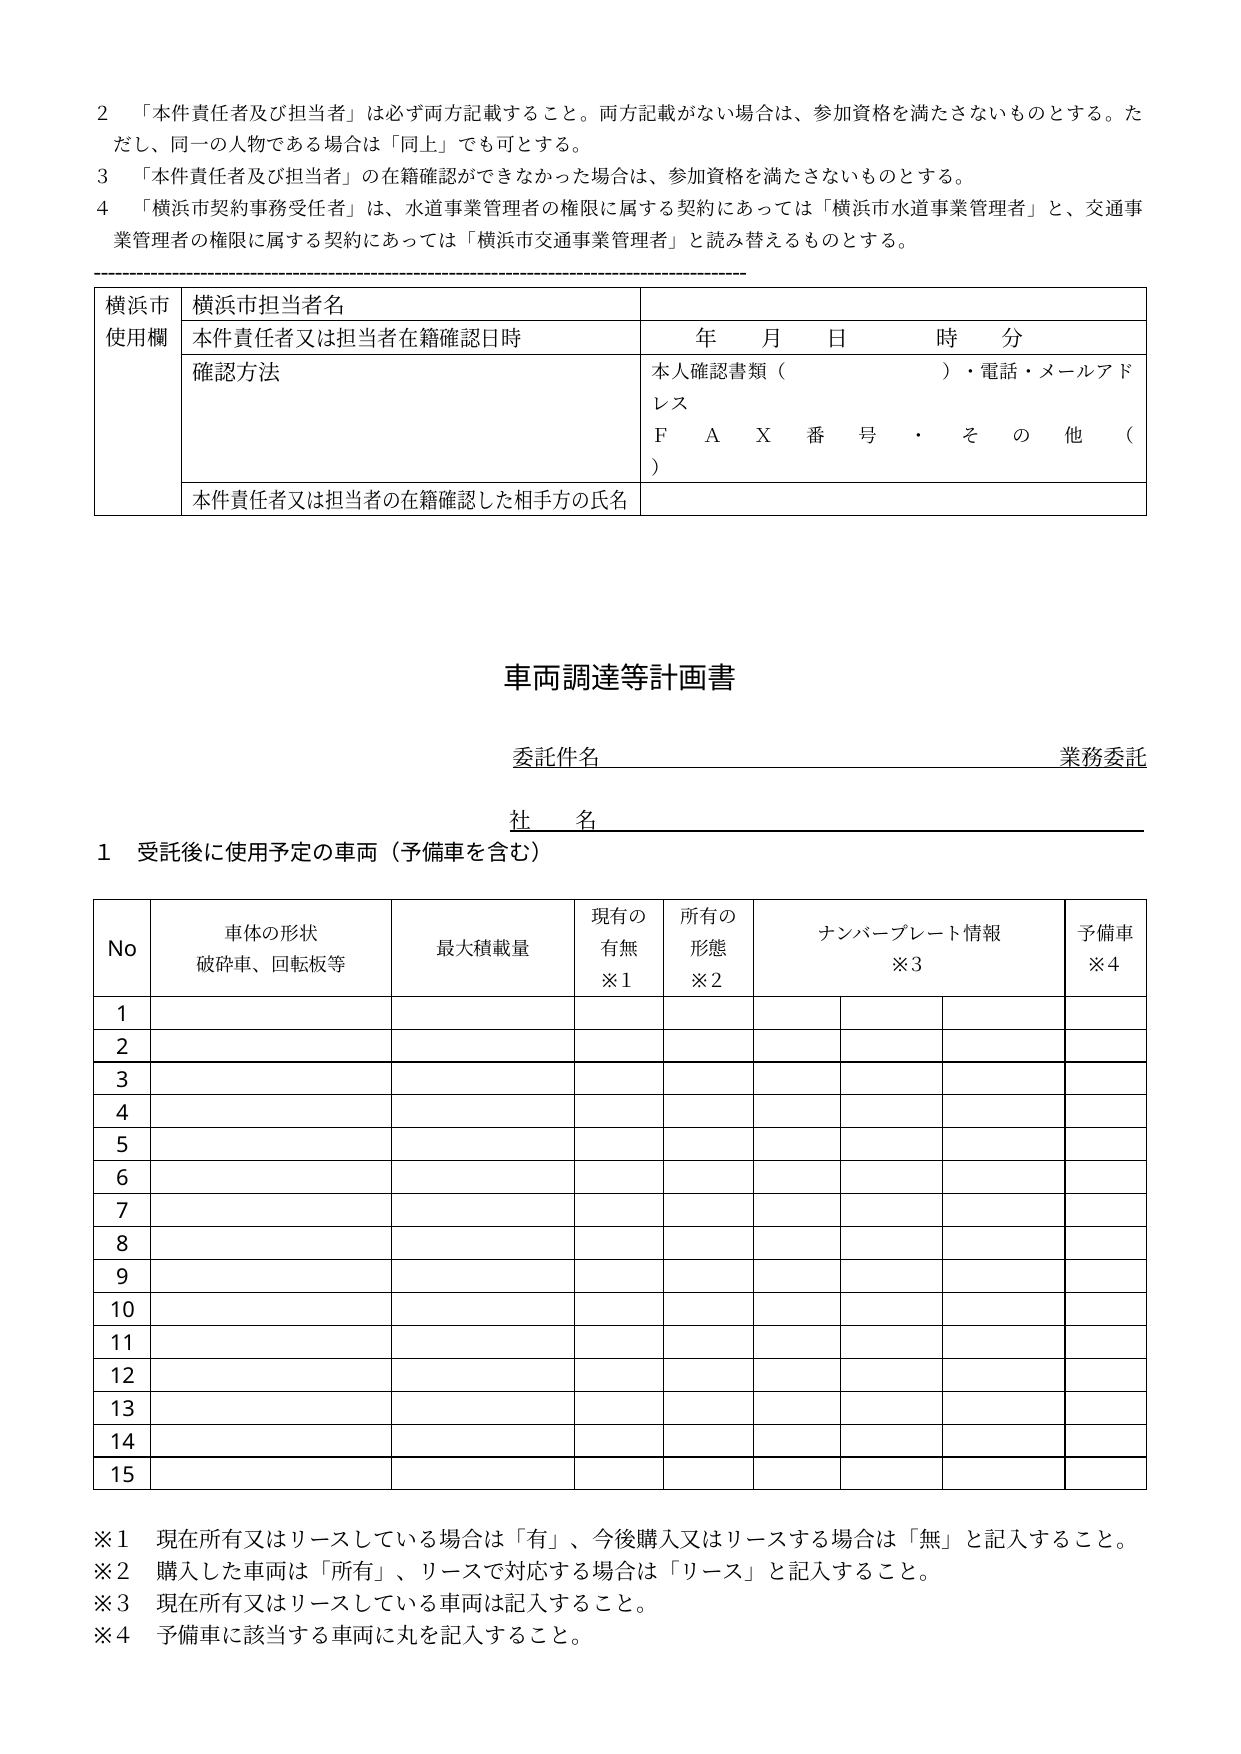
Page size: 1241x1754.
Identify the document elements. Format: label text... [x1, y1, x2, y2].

table_cell [392, 1128, 574, 1160]
table_cell 13 [94, 1392, 150, 1423]
table_cell [754, 1063, 840, 1094]
table_cell [841, 1458, 942, 1489]
table_cell [392, 1293, 574, 1325]
table_cell 2 [94, 1030, 150, 1061]
table_cell [664, 1128, 753, 1160]
table_header ナンバープレート情報 ※３ [754, 900, 1064, 996]
text ※２ 購入した車両は「所有」、リースで対応する場合は「リース」と記入すること。 [94, 1554, 1146, 1586]
table_header 最大積載量 [392, 900, 574, 996]
table_cell [1066, 1128, 1146, 1160]
table_cell [392, 1095, 574, 1127]
table_cell [841, 1227, 942, 1259]
table_cell [575, 1359, 663, 1391]
table_cell [664, 1095, 753, 1127]
text ２ 「本件責任者及び担当者」は必ず両方記載すること。両方記載がない場合は、参加資格を満たさないものとする。ただし、同一の人物である場合は「同上」でも可とする。 [94, 96, 1146, 160]
table_cell [754, 997, 840, 1028]
table_cell [1066, 1194, 1146, 1226]
table_cell [664, 1458, 753, 1489]
table_cell [1066, 997, 1146, 1028]
table_cell [841, 1095, 942, 1127]
table_cell 6 [94, 1161, 150, 1193]
table_cell [664, 1227, 753, 1259]
table_cell [392, 1161, 574, 1193]
table_cell [575, 1095, 663, 1127]
text ※４ 予備車に該当する車両に丸を記入すること。 [94, 1618, 1146, 1650]
table_cell [754, 1359, 840, 1391]
table_cell [151, 997, 391, 1028]
table_cell [575, 1227, 663, 1259]
table_cell [754, 1128, 840, 1160]
table_cell 本件責任者又は担当者の在籍確認した相手方の氏名 [182, 483, 640, 515]
table_cell [392, 1030, 574, 1061]
table_cell [664, 1194, 753, 1226]
table_cell [1066, 1227, 1146, 1259]
table_cell [943, 1458, 1064, 1489]
table_cell [151, 1392, 391, 1423]
table_cell [392, 1194, 574, 1226]
table_cell 年 月 日 時 分 [641, 321, 1146, 353]
table_cell [754, 1095, 840, 1127]
table_cell [943, 1030, 1064, 1061]
table_cell [943, 1194, 1064, 1226]
table_cell [664, 1063, 753, 1094]
text 委託件名 業務委託 [94, 739, 1146, 771]
table_cell 8 [94, 1227, 150, 1259]
table_cell [575, 1128, 663, 1160]
table_cell [943, 1293, 1064, 1325]
table_cell 9 [94, 1260, 150, 1292]
table_cell [664, 997, 753, 1028]
table_cell [841, 1425, 942, 1456]
table_cell [575, 1063, 663, 1094]
table_cell 3 [94, 1063, 150, 1094]
text ４ 「横浜市契約事務受任者」は、水道事業管理者の権限に属する契約にあっては「横浜市水道事業管理者」と、交通事業管理者の権限に属する契約にあっては「横浜市交通事業管理者」と読み替えるものとする。 [94, 192, 1146, 255]
table_cell [664, 1293, 753, 1325]
table_header [641, 288, 1146, 320]
table_cell 1 [94, 997, 150, 1028]
table_cell [392, 1063, 574, 1094]
table_cell [1066, 1425, 1146, 1456]
table_cell [151, 1425, 391, 1456]
text １ 受託後に使用予定の車両（予備車を含む） [94, 835, 1146, 867]
table_cell [151, 1095, 391, 1127]
table_cell [1066, 1161, 1146, 1193]
table_cell [641, 483, 1146, 515]
text 社 名 [94, 803, 1146, 835]
table_cell [943, 1128, 1064, 1160]
table_cell 14 [94, 1425, 150, 1456]
table_cell [841, 1128, 942, 1160]
table_cell [841, 1063, 942, 1094]
table_header 車体の形状 破砕車、回転板等 [151, 900, 391, 996]
table_cell [151, 1227, 391, 1259]
table_cell [575, 1161, 663, 1193]
table_cell [943, 1392, 1064, 1423]
table_cell [664, 1392, 753, 1423]
table_cell [151, 1458, 391, 1489]
table_cell [575, 1326, 663, 1358]
text ※１ 現在所有又はリースしている場合は「有」、今後購入又はリースする場合は「無」と記入すること。 [94, 1522, 1146, 1554]
table_cell [841, 1359, 942, 1391]
table_cell 10 [94, 1293, 150, 1325]
table_cell [943, 1260, 1064, 1292]
table_cell [754, 1260, 840, 1292]
table_cell [575, 1260, 663, 1292]
table_header 横浜市担当者名 [182, 288, 640, 320]
table_cell [392, 1359, 574, 1391]
table_cell [754, 1293, 840, 1325]
table_cell [754, 1030, 840, 1061]
table_cell [841, 1030, 942, 1061]
table_cell [151, 1063, 391, 1094]
table_cell [754, 1425, 840, 1456]
table_header 所有の形態 ※２ [664, 900, 753, 996]
table_cell 11 [94, 1326, 150, 1358]
table_cell [151, 1194, 391, 1226]
table_cell [943, 1095, 1064, 1127]
table_cell [151, 1260, 391, 1292]
table_cell [1066, 1359, 1146, 1391]
table_cell [943, 1063, 1064, 1094]
table_cell [575, 1293, 663, 1325]
table_cell 4 [94, 1095, 150, 1127]
table_cell [1066, 1458, 1146, 1489]
table_cell [1066, 1392, 1146, 1423]
table_cell 7 [94, 1194, 150, 1226]
table_cell 本人確認書類（ ）・電話・メールアドレス ＦＡＸ番号・その他（ ） [641, 355, 1146, 482]
table_cell [392, 997, 574, 1028]
table_cell [841, 1293, 942, 1325]
table_cell [575, 997, 663, 1028]
table_cell [841, 1194, 942, 1226]
table_cell [754, 1458, 840, 1489]
table_cell [943, 1359, 1064, 1391]
table_cell [151, 1326, 391, 1358]
table_cell [1066, 1293, 1146, 1325]
table_cell [575, 1392, 663, 1423]
table_cell 本件責任者又は担当者在籍確認日時 [182, 321, 640, 353]
table_cell [841, 1161, 942, 1193]
table_cell [841, 1326, 942, 1358]
table_cell [392, 1458, 574, 1489]
table_cell [841, 1260, 942, 1292]
table_cell [754, 1227, 840, 1259]
table_cell [754, 1194, 840, 1226]
table_cell [664, 1161, 753, 1193]
table_cell [943, 1425, 1064, 1456]
table_cell [575, 1458, 663, 1489]
table_header No [94, 900, 150, 996]
text ３ 「本件責任者及び担当者」の在籍確認ができなかった場合は、参加資格を満たさないものとする。 [94, 160, 1146, 192]
table_cell [392, 1260, 574, 1292]
table_cell [1066, 1260, 1146, 1292]
table_cell [392, 1227, 574, 1259]
text 車両調達等計画書 [94, 644, 1146, 708]
table_cell [151, 1359, 391, 1391]
table_cell [392, 1425, 574, 1456]
table_cell [575, 1194, 663, 1226]
text ※３ 現在所有又はリースしている車両は記入すること。 [94, 1586, 1146, 1618]
table_cell [943, 1161, 1064, 1193]
table_cell [151, 1293, 391, 1325]
table_cell [943, 1326, 1064, 1358]
table_cell [151, 1030, 391, 1061]
text -------------------------------------------------------------------------------------------- [94, 255, 1146, 287]
table_header 予備車 ※４ [1066, 900, 1146, 996]
table_cell [1066, 1095, 1146, 1127]
table_cell [841, 997, 942, 1028]
table_cell [1066, 1326, 1146, 1358]
table_cell [151, 1161, 391, 1193]
table_cell 確認方法 [182, 355, 640, 482]
table_header 横浜市使用欄 [95, 288, 181, 515]
table_cell [664, 1030, 753, 1061]
table_cell [943, 997, 1064, 1028]
table_cell [1066, 1063, 1146, 1094]
table_cell [943, 1227, 1064, 1259]
table_cell [151, 1128, 391, 1160]
table_cell [1066, 1030, 1146, 1061]
table_cell [754, 1161, 840, 1193]
table_cell [664, 1359, 753, 1391]
table_cell [754, 1326, 840, 1358]
table_cell [841, 1392, 942, 1423]
table_cell 5 [94, 1128, 150, 1160]
table_cell [664, 1326, 753, 1358]
table_cell [575, 1425, 663, 1456]
table_cell 12 [94, 1359, 150, 1391]
table_cell [664, 1260, 753, 1292]
table_cell 15 [94, 1458, 150, 1489]
table_header 現有の 有無 ※１ [575, 900, 663, 996]
table_cell [664, 1425, 753, 1456]
table_cell [392, 1392, 574, 1423]
table_cell [754, 1392, 840, 1423]
table_cell [575, 1030, 663, 1061]
table_cell [392, 1326, 574, 1358]
